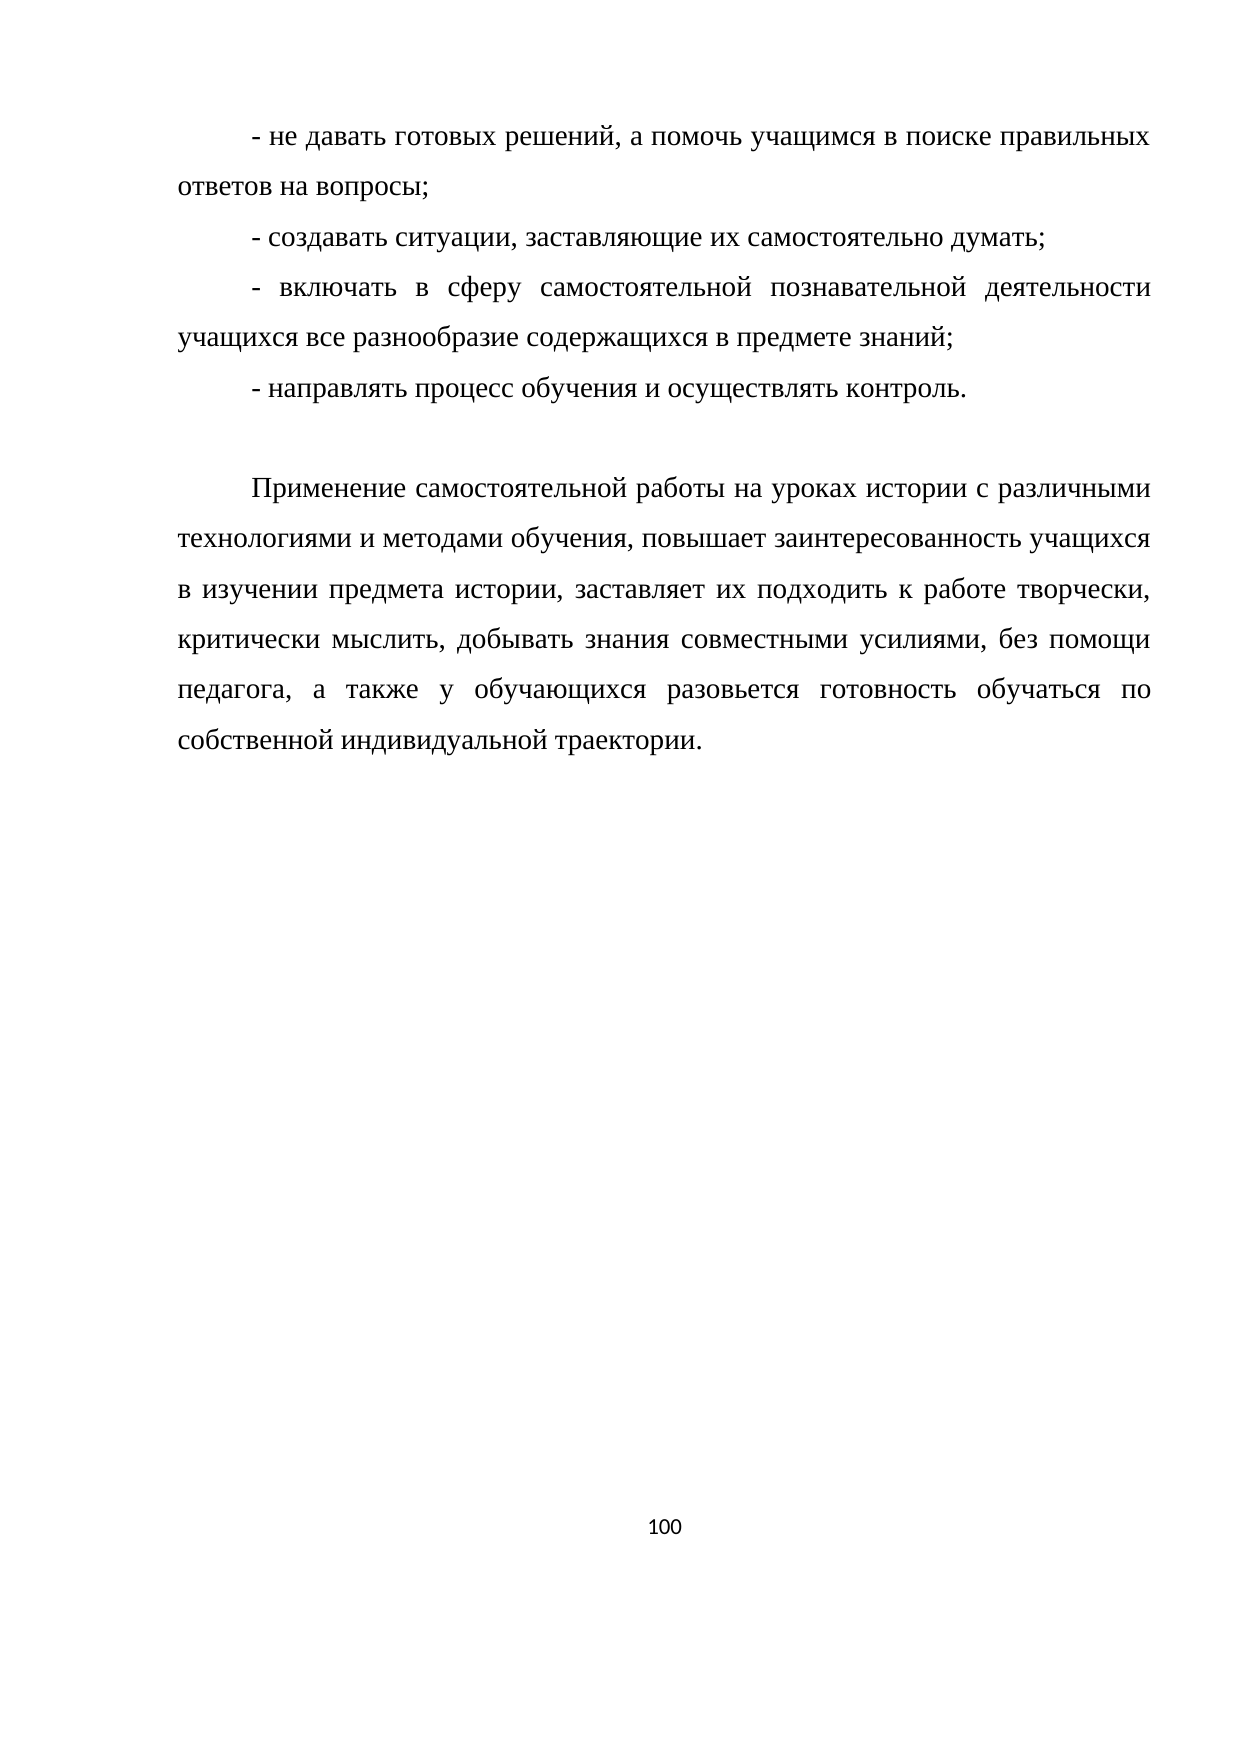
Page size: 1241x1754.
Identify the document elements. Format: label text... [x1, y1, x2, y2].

text - не давать готовых решений, а помочь учащимся в поиске правильных ответов на вопросы; [177, 118, 1152, 202]
text - включать в сферу самостоятельной познавательной деятельности учащихся все разнообразие содержащихся в предмете знаний; [177, 269, 1152, 353]
text Применение самостоятельной работы на уроках истории с различными технологиями и методами обучения, повышает заинтересованность учащихся в изучении предмета истории, заставляет их подходить к работе творчески, критически мыслить, добывать знания совместными усилиями, без помощи педагога, а также у обучающихся разовьется готовность обучаться по собственной индивидуальной траектории. [177, 470, 1152, 755]
text - направлять процесс обучения и осуществлять контроль. [177, 370, 1152, 403]
text - создавать ситуации, заставляющие их самостоятельно думать; [177, 219, 1152, 252]
